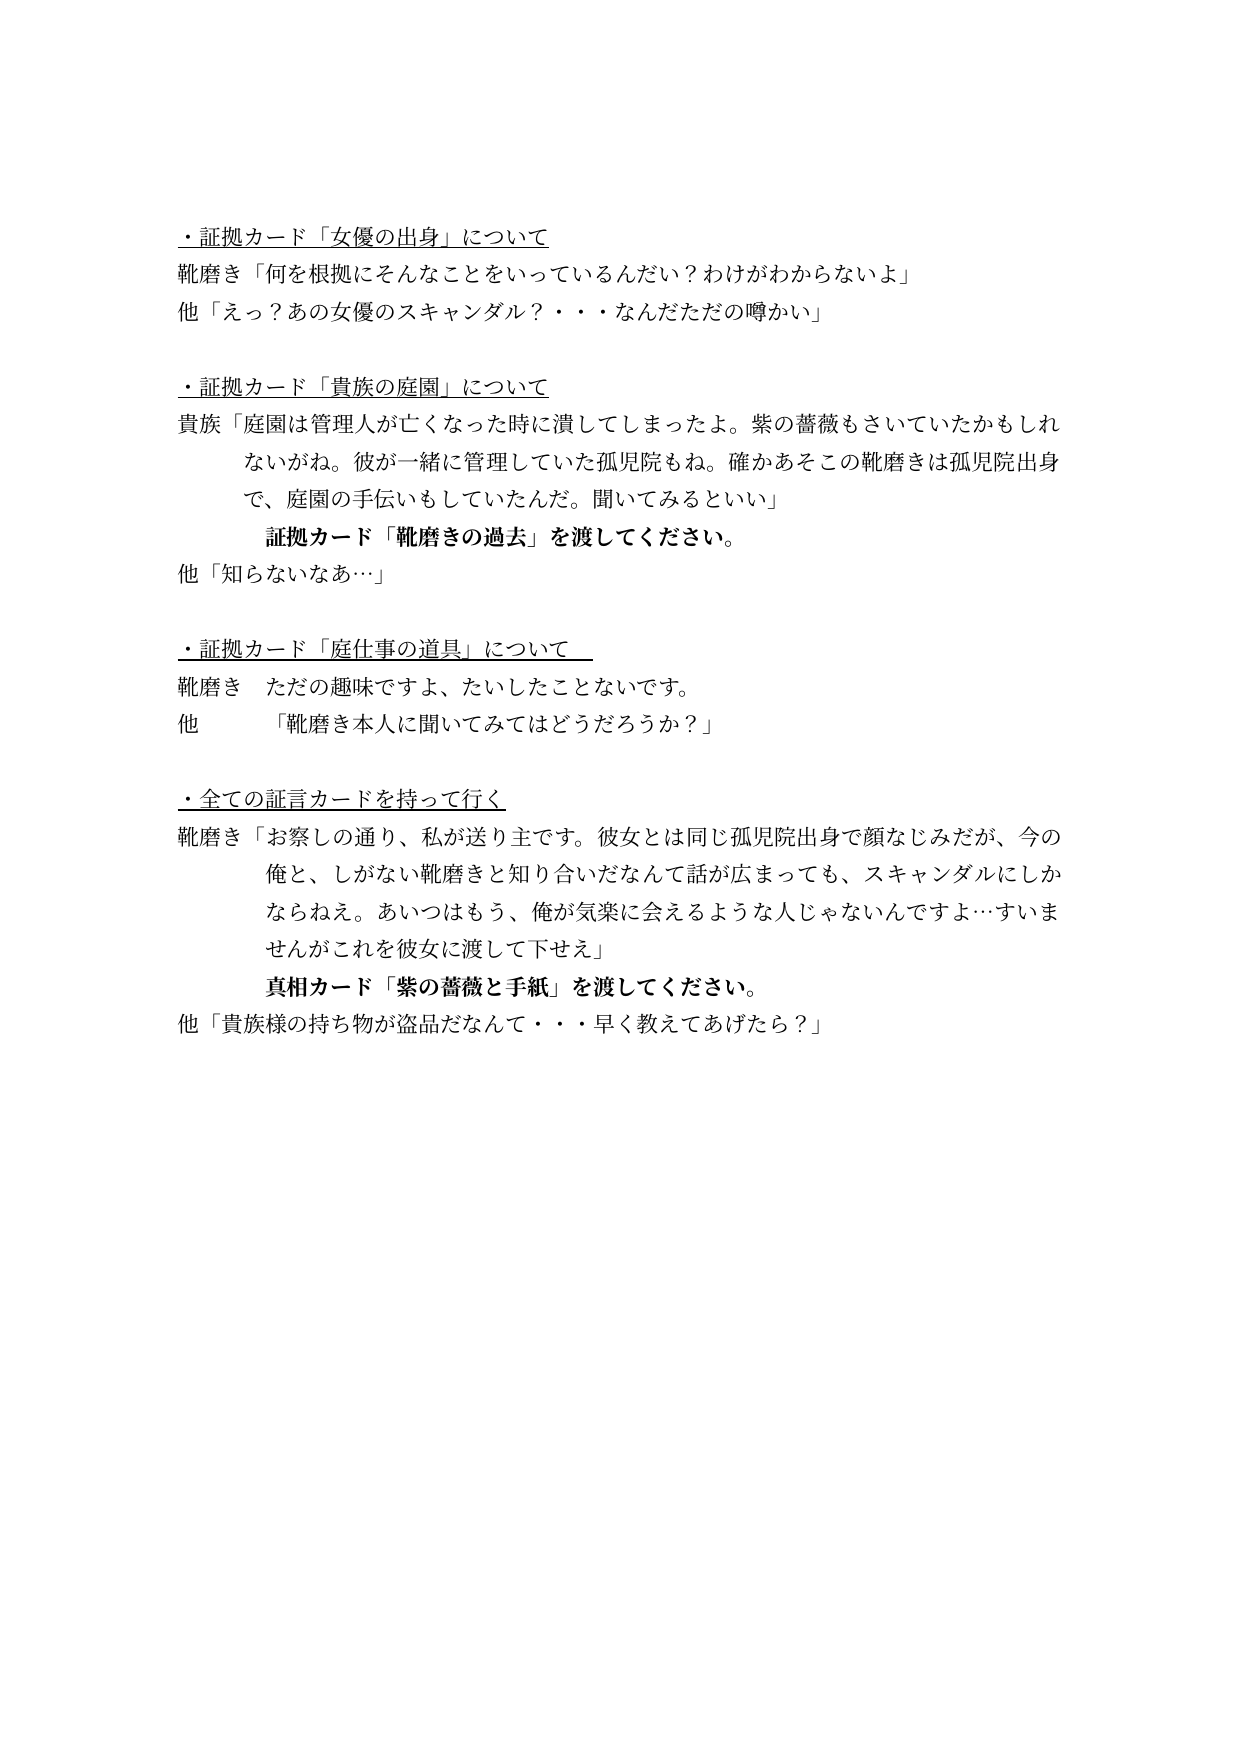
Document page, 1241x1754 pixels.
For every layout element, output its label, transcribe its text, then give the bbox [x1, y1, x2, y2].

text 貴族「庭園は管理人が亡くなった時に潰してしまったよ。紫の薔薇もさいていたかもしれないがね。彼が一緒に管理していた孤児院もね。確かあそこの靴磨きは孤児院出身で、庭園の手伝いもしていたんだ。聞いてみるといい」 [177, 404, 1063, 517]
text ・証拠カード「貴族の庭園」について [177, 367, 1063, 404]
text 証拠カード「靴磨きの過去」を渡してください。 [177, 517, 1063, 554]
text ・証拠カード「女優の出身」について [177, 217, 1063, 254]
text ・全ての証言カードを持って行く [177, 779, 1063, 817]
text 靴磨き「お察しの通り、私が送り主です。彼女とは同じ孤児院出身で顔なじみだが、今の俺と、しがない靴磨きと知り合いだなんて話が広まっても、スキャンダルにしかならねえ。あいつはもう、俺が気楽に会えるような人じゃないんですよ…すいませんがこれを彼女に渡して下せえ」 [177, 817, 1063, 967]
text ・証拠カード「庭仕事の道具」について [177, 629, 1063, 667]
text 靴磨き ただの趣味ですよ、たいしたことないです。 [177, 667, 1063, 704]
text 真相カード「紫の薔薇と手紙」を渡してください。 [177, 967, 1063, 1004]
text 他「知らないなあ…」 [177, 554, 1063, 592]
text 他「えっ？あの女優のスキャンダル？・・・なんだただの噂かい」 [177, 292, 1063, 329]
text 他 「靴磨き本人に聞いてみてはどうだろうか？」 [177, 704, 1063, 742]
text 他「貴族様の持ち物が盗品だなんて・・・早く教えてあげたら？」 [177, 1004, 1063, 1042]
text 靴磨き「何を根拠にそんなことをいっているんだい？わけがわからないよ」 [177, 254, 1063, 292]
